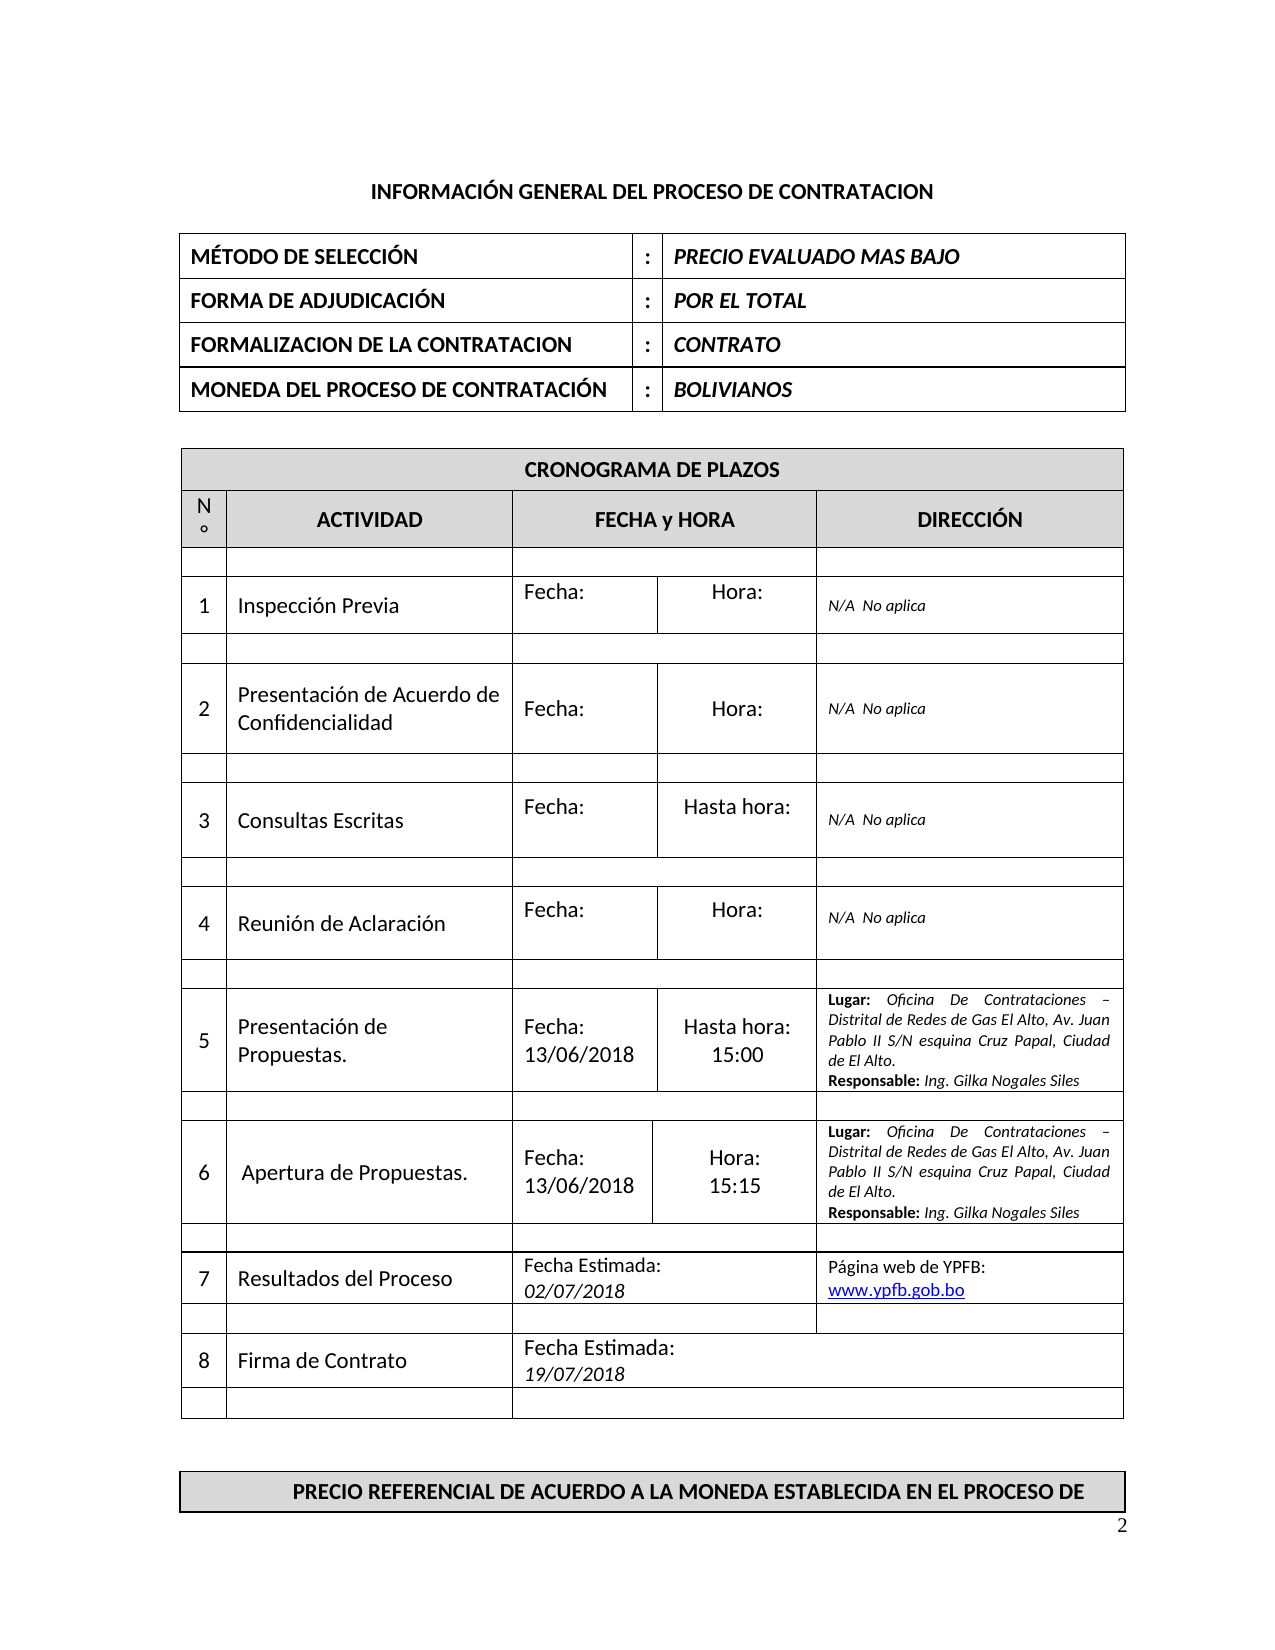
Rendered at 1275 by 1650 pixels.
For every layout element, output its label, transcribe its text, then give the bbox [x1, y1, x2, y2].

table_cell [817, 1304, 1123, 1332]
table_cell Resultados del Proceso [227, 1253, 512, 1303]
table_cell [817, 1092, 1123, 1120]
table_cell Hora: [658, 664, 816, 753]
table_cell Presentación de Propuestas. [227, 989, 512, 1091]
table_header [181, 1472, 1124, 1511]
table_cell Hora: [658, 577, 816, 633]
table_cell Página web de YPFB: www.ypfb.gob.bo [817, 1253, 1123, 1303]
table_cell [227, 1388, 512, 1418]
table_cell POR EL TOTAL [663, 279, 1125, 322]
table_cell 4 [182, 887, 226, 959]
table_cell Hora: 15:15 [653, 1121, 816, 1222]
table_cell [658, 754, 816, 782]
table_cell [513, 858, 816, 886]
table_cell [182, 634, 226, 662]
table_cell MONEDA DEL PROCESO DE CONTRATACIÓN [180, 368, 632, 411]
table_cell : [633, 368, 662, 411]
table_cell N/A No aplica [817, 783, 1123, 857]
table_cell [817, 1224, 1123, 1251]
table_header MÉTODO DE SELECCIÓN [180, 234, 632, 278]
table_cell [182, 1304, 226, 1332]
table_cell 7 [182, 1253, 226, 1303]
table_cell [817, 548, 1123, 576]
table_cell ACTIVIDAD [227, 491, 512, 547]
table_cell [817, 634, 1123, 662]
table_cell [227, 1224, 512, 1251]
table_cell Fecha: [513, 887, 657, 959]
table_header PRECIO EVALUADO MAS BAJO [663, 234, 1125, 278]
table_cell N/A No aplica [817, 664, 1123, 753]
table_cell Fecha: [513, 664, 657, 753]
table_cell [513, 754, 657, 782]
table_cell Lugar: Oficina De Contrataciones – Distrital de Redes de Gas El Alto, Av. Juan Pablo II S/N esquina Cruz Papal, Ciudad de El Alto. Responsable: Ing. Gilka Nogales Siles [817, 1121, 1123, 1222]
table_header : [633, 234, 662, 278]
table_cell [817, 858, 1123, 886]
table_cell [513, 1092, 816, 1120]
table_cell CONTRATO [663, 323, 1125, 366]
table_cell Fecha Estimada: 19/07/2018 [513, 1334, 1123, 1387]
table_cell Fecha Estimada: 02/07/2018 [513, 1253, 816, 1303]
table_cell Fecha: [513, 783, 657, 857]
table_cell [513, 634, 816, 662]
table_cell Consultas Escritas [227, 783, 512, 857]
table_cell : [633, 323, 662, 366]
table_cell Lugar: Oficina De Contrataciones – Distrital de Redes de Gas El Alto, Av. Juan Pablo II S/N esquina Cruz Papal, Ciudad de El Alto. Responsable: Ing. Gilka Nogales Siles [817, 989, 1123, 1091]
table_cell Hasta hora: 15:00 [658, 989, 816, 1091]
table_cell FORMA DE ADJUDICACIÓN [180, 279, 632, 322]
table_cell DIRECCIÓN [817, 491, 1123, 547]
table_cell N/A No aplica [817, 577, 1123, 633]
table_cell 8 [182, 1334, 226, 1387]
table_cell Fecha: [513, 577, 657, 633]
table_cell [227, 960, 512, 988]
table_cell [227, 754, 512, 782]
table_cell [513, 960, 816, 988]
table_cell [227, 548, 512, 576]
table_cell [227, 634, 512, 662]
table_cell [182, 960, 226, 988]
table_cell Inspección Previa [227, 577, 512, 633]
table_cell 3 [182, 783, 226, 857]
table_cell [817, 960, 1123, 988]
table_cell : [633, 279, 662, 322]
table_cell BOLIVIANOS [663, 368, 1125, 411]
table_cell [513, 548, 816, 576]
table_cell [513, 1304, 816, 1332]
table_cell [513, 1224, 816, 1251]
table_cell Fecha: 13/06/2018 [513, 989, 657, 1091]
table_cell [182, 754, 226, 782]
table_cell 2 [182, 664, 226, 753]
table_cell [182, 1224, 226, 1251]
table_cell 5 [182, 989, 226, 1091]
table_cell Apertura de Propuestas. [227, 1121, 512, 1222]
table_cell [817, 754, 1123, 782]
table_cell Reunión de Aclaración [227, 887, 512, 959]
table_cell N/A No aplica [817, 887, 1123, 959]
table_cell Hora: [658, 887, 816, 959]
table_cell N° [182, 491, 226, 547]
table_cell Presentación de Acuerdo de Confidencialidad [227, 664, 512, 753]
table_cell [227, 858, 512, 886]
table_cell [182, 1092, 226, 1120]
text INFORMACIÓN GENERAL DEL PROCESO DE CONTRATACION [177, 177, 1127, 205]
table_cell Fecha: 13/06/2018 [513, 1121, 652, 1222]
table_cell Hasta hora: [658, 783, 816, 857]
table_header CRONOGRAMA DE PLAZOS [182, 449, 1123, 490]
table_cell [182, 858, 226, 886]
table_cell [182, 548, 226, 576]
table_cell [227, 1092, 512, 1120]
table_cell 6 [182, 1121, 226, 1222]
table_cell FECHA y HORA [513, 491, 816, 547]
table_cell 1 [182, 577, 226, 633]
table_cell Firma de Contrato [227, 1334, 512, 1387]
table_cell [182, 1388, 226, 1418]
table_cell [513, 1388, 1123, 1418]
table_cell FORMALIZACION DE LA CONTRATACION [180, 323, 632, 366]
table_cell [227, 1304, 512, 1332]
